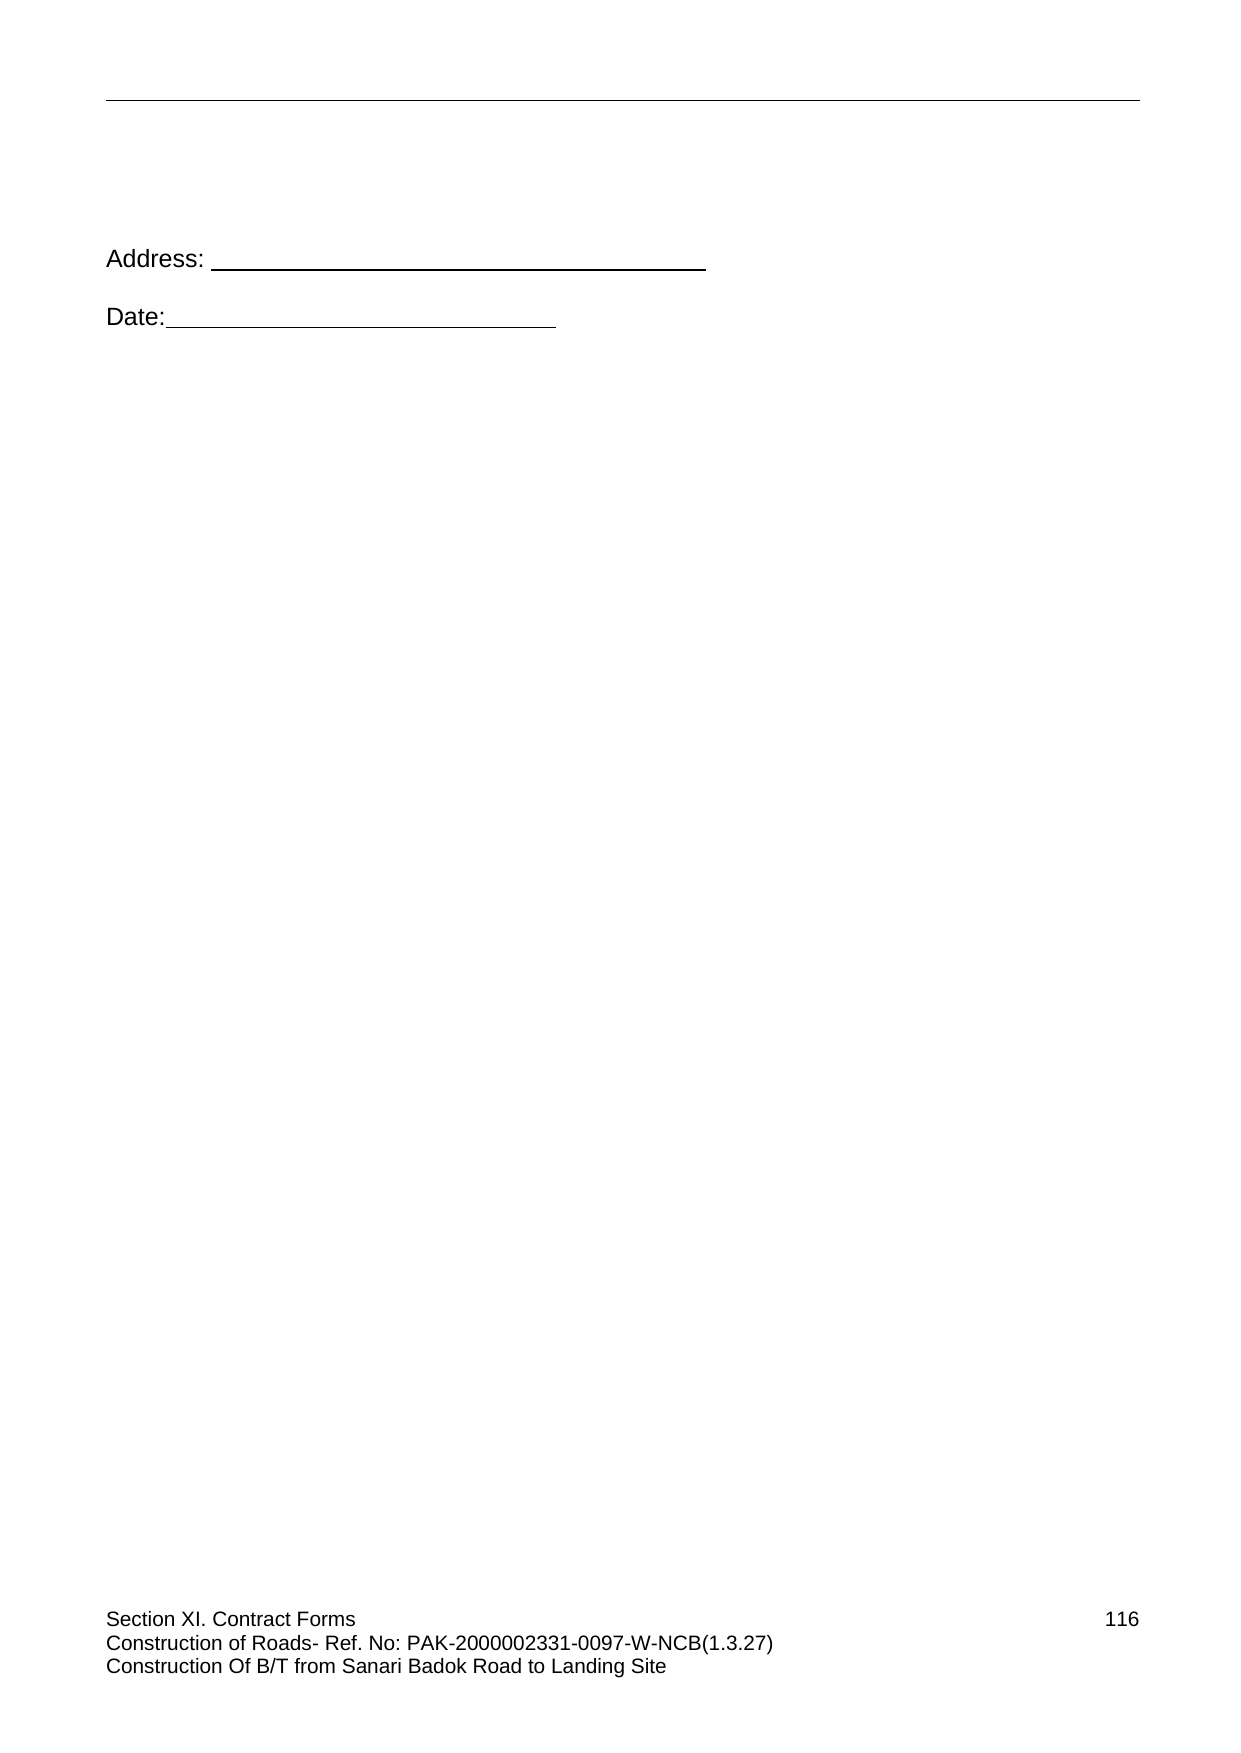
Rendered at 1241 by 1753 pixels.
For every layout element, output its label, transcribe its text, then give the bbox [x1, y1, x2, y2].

text Address: [106, 244, 1140, 273]
text Date: [106, 302, 1140, 331]
